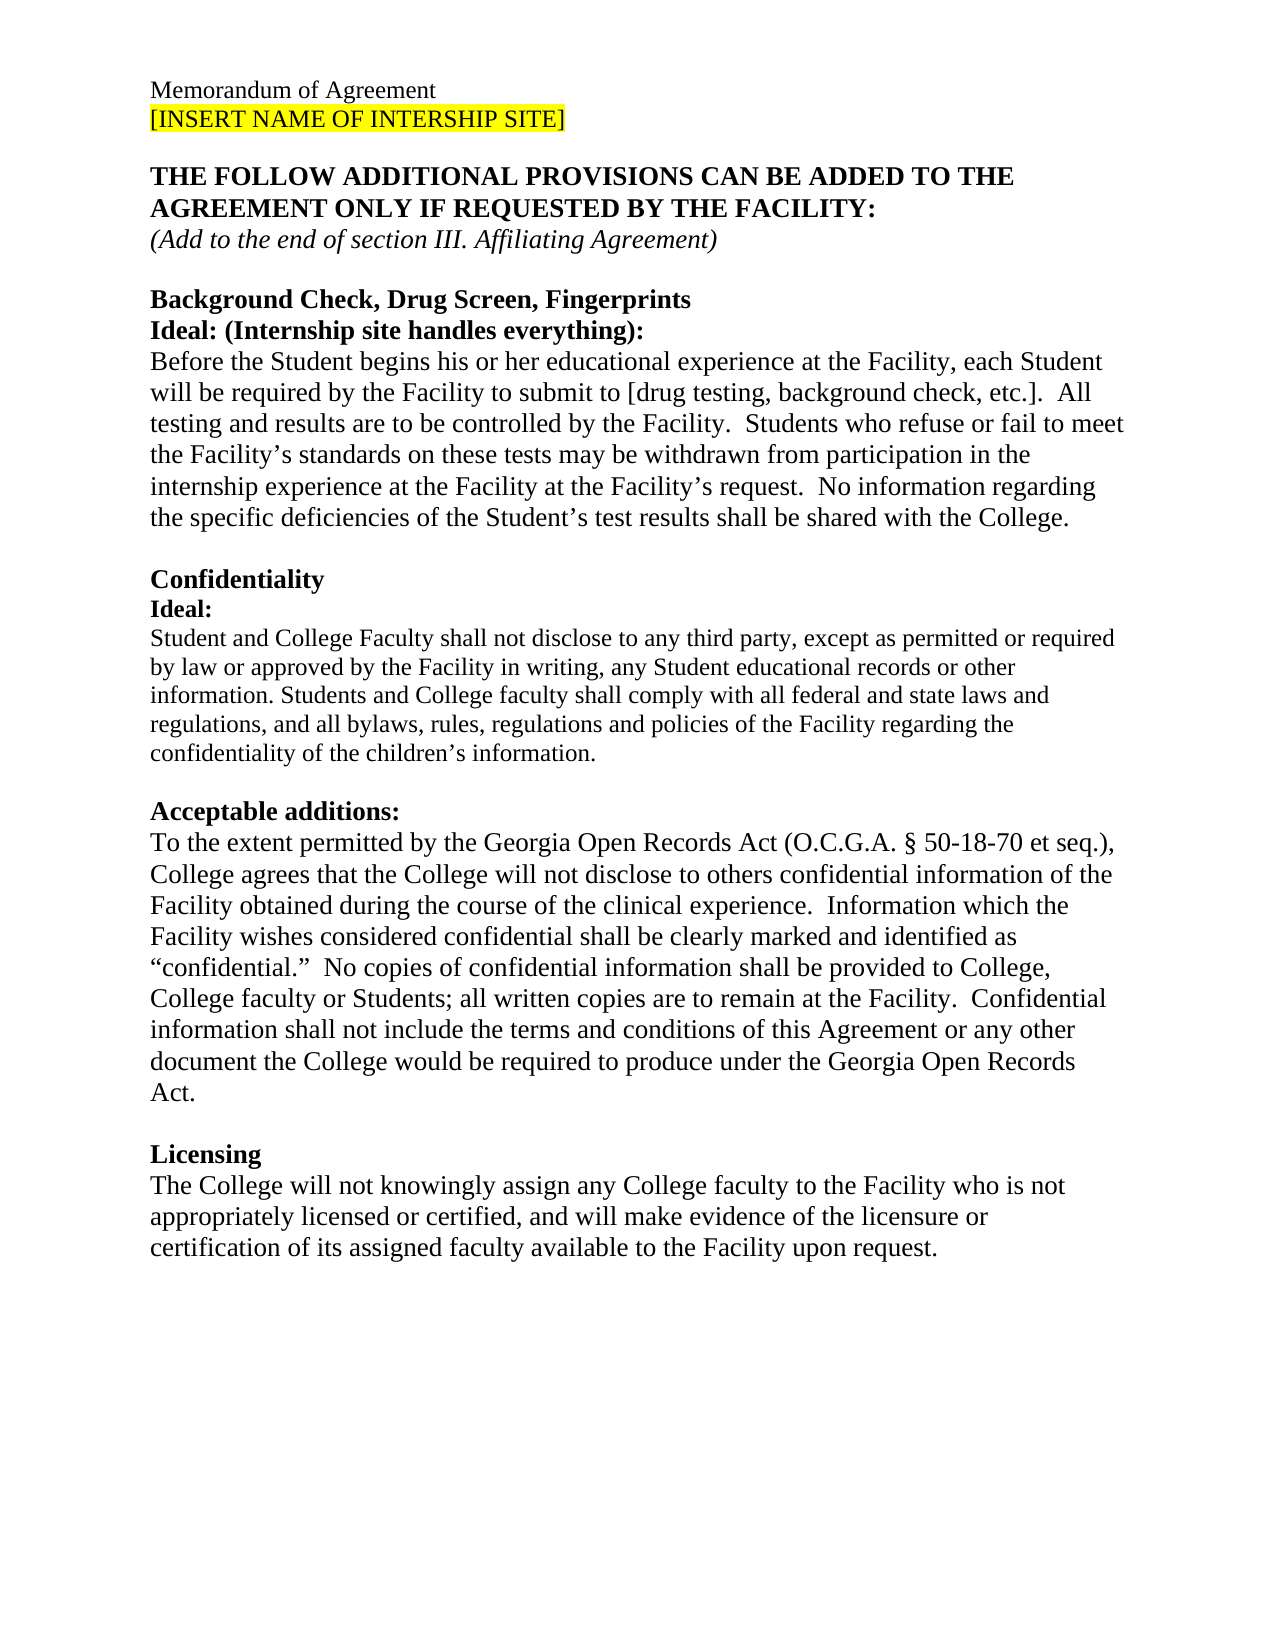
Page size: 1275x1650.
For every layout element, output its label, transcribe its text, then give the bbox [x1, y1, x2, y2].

text (Add to the end of section III. Affiliating Agreement) [150, 223, 1125, 254]
text Ideal: (Internship site handles everything): [150, 314, 1125, 345]
text Background Check, Drug Screen, Fingerprints [150, 283, 1125, 314]
text Acceptable additions: [150, 795, 1125, 827]
text To the extent permitted by the Georgia Open Records Act (O.C.G.A. § 50-18-70 et seq.), College agrees that the College will not disclose to others confidential information of the Facility obtained during the course of the clinical experience. Information which the Facility wishes considered confidential shall be clearly marked and identified as “confidential.” No copies of confidential information shall be provided to College, College faculty or Students; all written copies are to remain at the Facility. Confidential information shall not include the terms and conditions of this Agreement or any other document the College would be required to produce under the Georgia Open Records Act. [150, 827, 1125, 1107]
text Before the Student begins his or her educational experience at the Facility, each Student will be required by the Facility to submit to [drug testing, background check, etc.]. All testing and results are to be controlled by the Facility. Students who refuse or fail to meet the Facility’s standards on these tests may be withdrawn from participation in the internship experience at the Facility at the Facility’s request. No information regarding the specific deficiencies of the Student’s test results shall be shared with the College. [150, 345, 1125, 532]
text Licensing [150, 1138, 1125, 1169]
text Confidentiality [150, 563, 1125, 594]
text The College will not knowingly assign any College faculty to the Facility who is not appropriately licensed or certified, and will make evidence of the licensure or certification of its assigned faculty available to the Facility upon request. [150, 1169, 1125, 1263]
text THE FOLLOW ADDITIONAL PROVISIONS CAN BE ADDED TO THE AGREEMENT ONLY IF REQUESTED BY THE FACILITY: [150, 161, 1125, 223]
text Student and College Faculty shall not disclose to any third party, except as permitted or required by law or approved by the Facility in writing, any Student educational records or other information. Students and College faculty shall comply with all federal and state laws and regulations, and all bylaws, rules, regulations and policies of the Facility regarding the confidentiality of the children’s information. [150, 623, 1125, 767]
text Ideal: [150, 594, 1125, 623]
